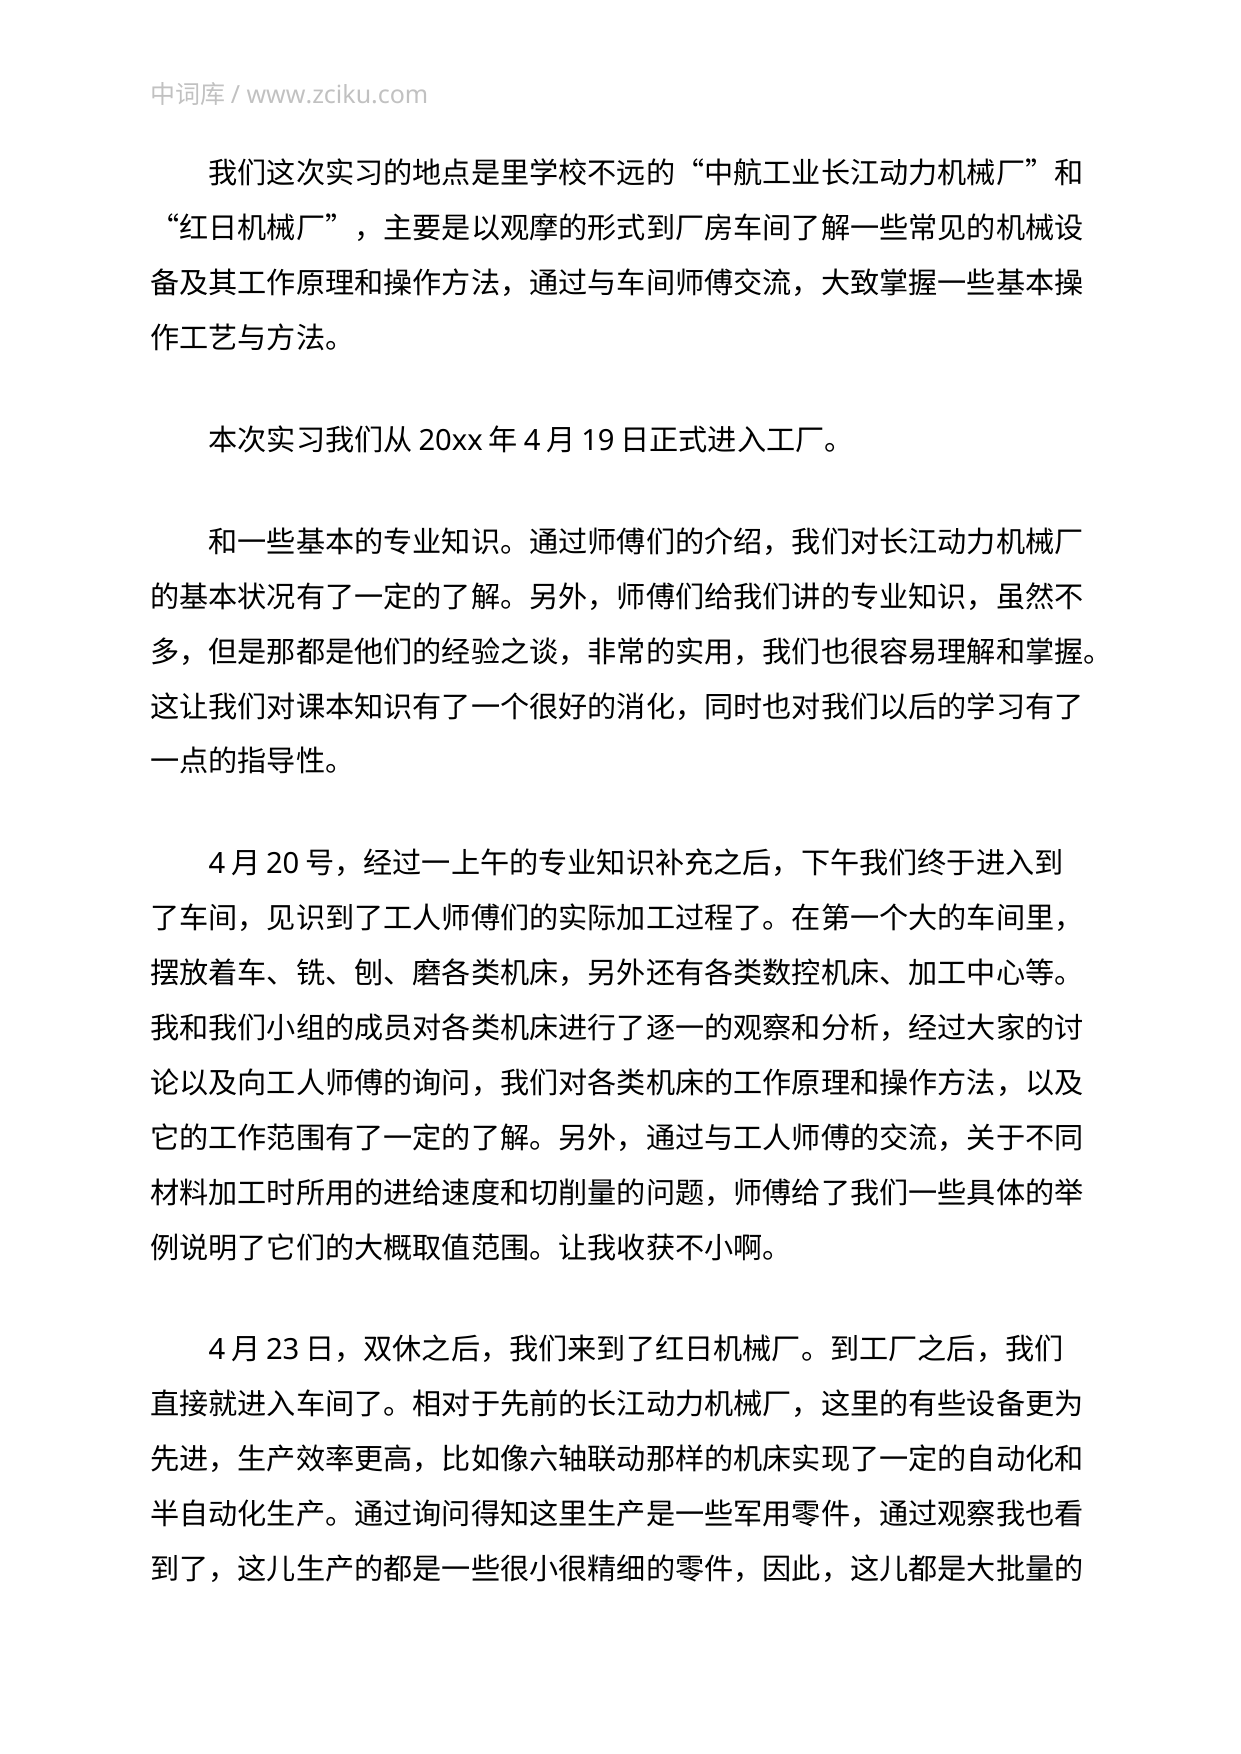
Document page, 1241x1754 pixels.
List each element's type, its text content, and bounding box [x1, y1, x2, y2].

text 4月20号，经过一上午的专业知识补充之后，下午我们终于进入到了车间，见识到了工人师傅们的实际加工过程了。在第一个大的车间里，摆放着车、铣、刨、磨各类机床，另外还有各类数控机床、加工中心等。我和我们小组的成员对各类机床进行了逐一的观察和分析，经过大家的讨论以及向工人师傅的询问，我们对各类机床的工作原理和操作方法，以及它的工作范围有了一定的了解。另外，通过与工人师傅的交流，关于不同材料加工时所用的进给速度和切削量的问题，师傅给了我们一些具体的举例说明了它们的大概取值范围。让我收获不小啊。 [150, 840, 1090, 1266]
text 我们这次实习的地点是里学校不远的“中航工业长江动力机械厂”和“红日机械厂”，主要是以观摩的形式到厂房车间了解一些常见的机械设备及其工作原理和操作方法，通过与车间师傅交流，大致掌握一些基本操作工艺与方法。 [150, 150, 1090, 357]
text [150, 1326, 1090, 1588]
text 本次实习我们从20xx年4月19日正式进入工厂。 [150, 416, 1090, 459]
text 和一些基本的专业知识。通过师傅们的介绍，我们对长江动力机械厂的基本状况有了一定的了解。另外，师傅们给我们讲的专业知识，虽然不多，但是那都是他们的经验之谈，非常的实用，我们也很容易理解和掌握。这让我们对课本知识有了一个很好的消化，同时也对我们以后的学习有了一点的指导性。 [150, 518, 1090, 780]
